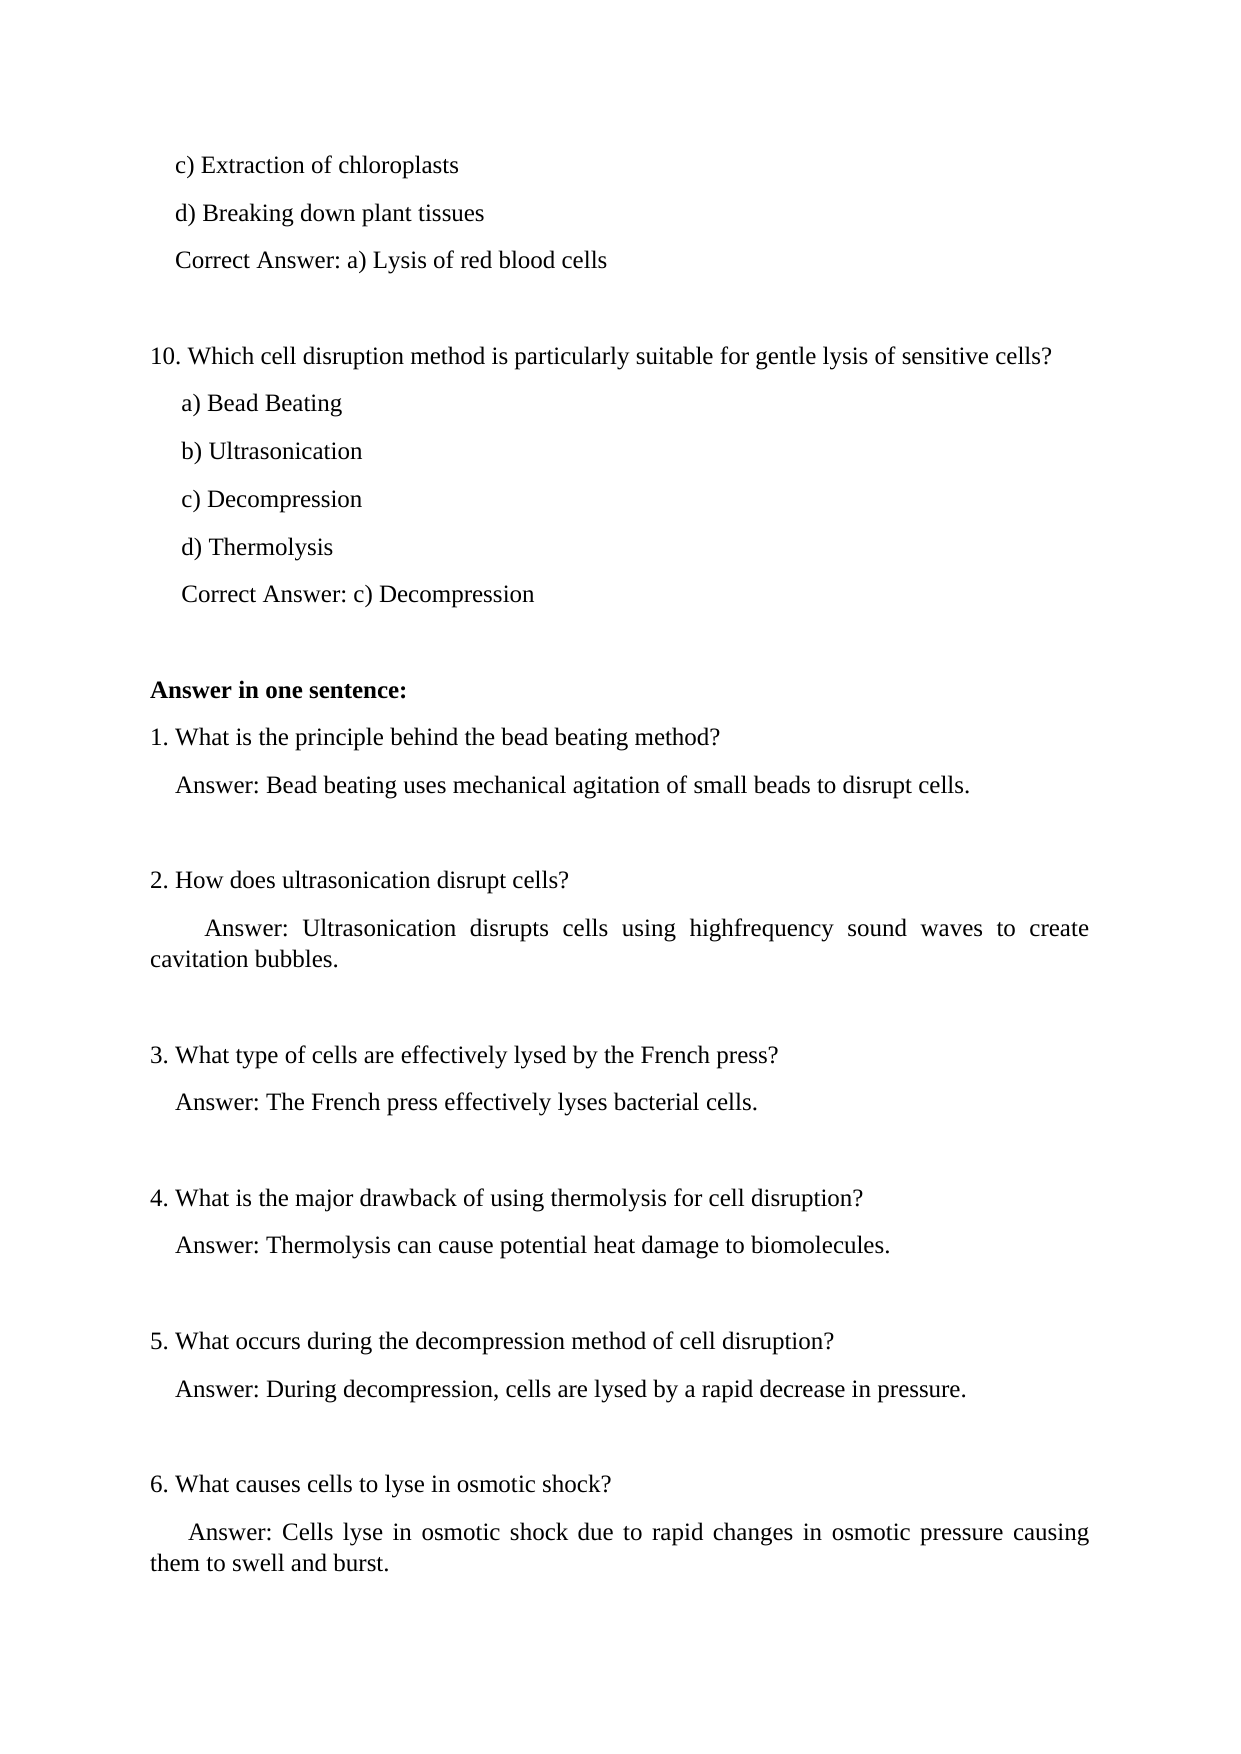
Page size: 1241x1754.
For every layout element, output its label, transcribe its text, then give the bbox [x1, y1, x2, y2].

text 3. What type of cells are effectively lysed by the French press? [150, 1040, 1090, 1068]
text Correct Answer: c) Decompression [150, 579, 1090, 608]
text Answer: Ultrasonication disrupts cells using highfrequency sound waves to create cavitation bubbles. [150, 913, 1090, 973]
text 2. How does ultrasonication disrupt cells? [150, 866, 1090, 894]
text a) Bead Beating [150, 388, 1090, 417]
text b) Ultrasonication [150, 436, 1090, 465]
text Answer in one sentence: [150, 675, 1090, 703]
text 4. What is the major drawback of using thermolysis for cell disruption? [150, 1183, 1090, 1212]
text Answer: Bead beating uses mechanical agitation of small beads to disrupt cells. [150, 770, 1090, 799]
text d) Breaking down plant tissues [150, 198, 1090, 226]
text 6. What causes cells to lyse in osmotic shock? [150, 1469, 1090, 1498]
text d) Thermolysis [150, 532, 1090, 560]
text c) Decompression [150, 484, 1090, 513]
text Correct Answer: a) Lysis of red blood cells [150, 245, 1090, 274]
text Answer: The French press effectively lyses bacterial cells. [150, 1087, 1090, 1116]
text Answer: During decompression, cells are lysed by a rapid decrease in pressure. [150, 1374, 1090, 1402]
text Answer: Thermolysis can cause potential heat damage to biomolecules. [150, 1231, 1090, 1259]
text c) Extraction of chloroplasts [150, 150, 1090, 179]
text 1. What is the principle behind the bead beating method? [150, 722, 1090, 751]
text 5. What occurs during the decompression method of cell disruption? [150, 1326, 1090, 1355]
text Answer: Cells lyse in osmotic shock due to rapid changes in osmotic pressure causing them to swell and burst. [150, 1517, 1090, 1577]
text 10. Which cell disruption method is particularly suitable for gentle lysis of sensitive cells? [150, 341, 1090, 369]
